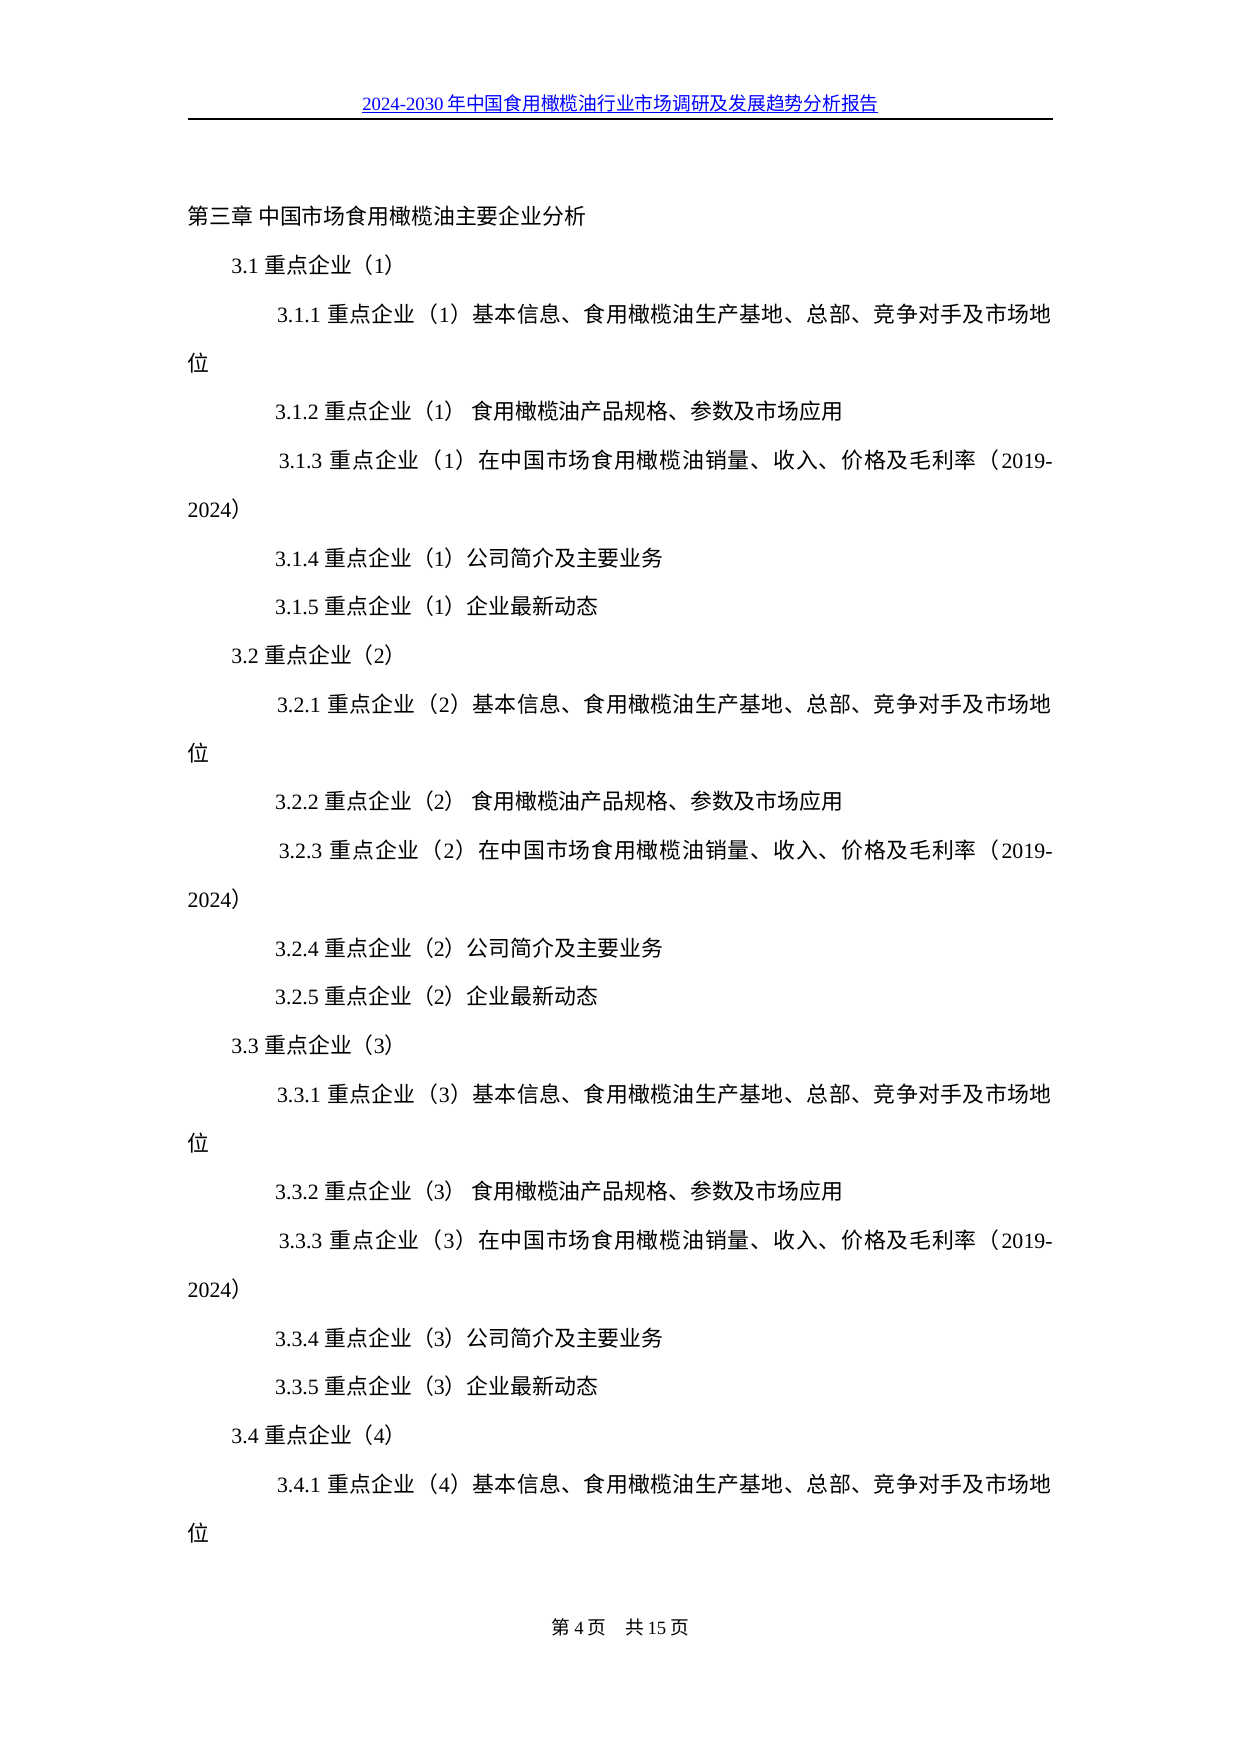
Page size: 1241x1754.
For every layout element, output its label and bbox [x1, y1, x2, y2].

text [187, 150, 1053, 1548]
